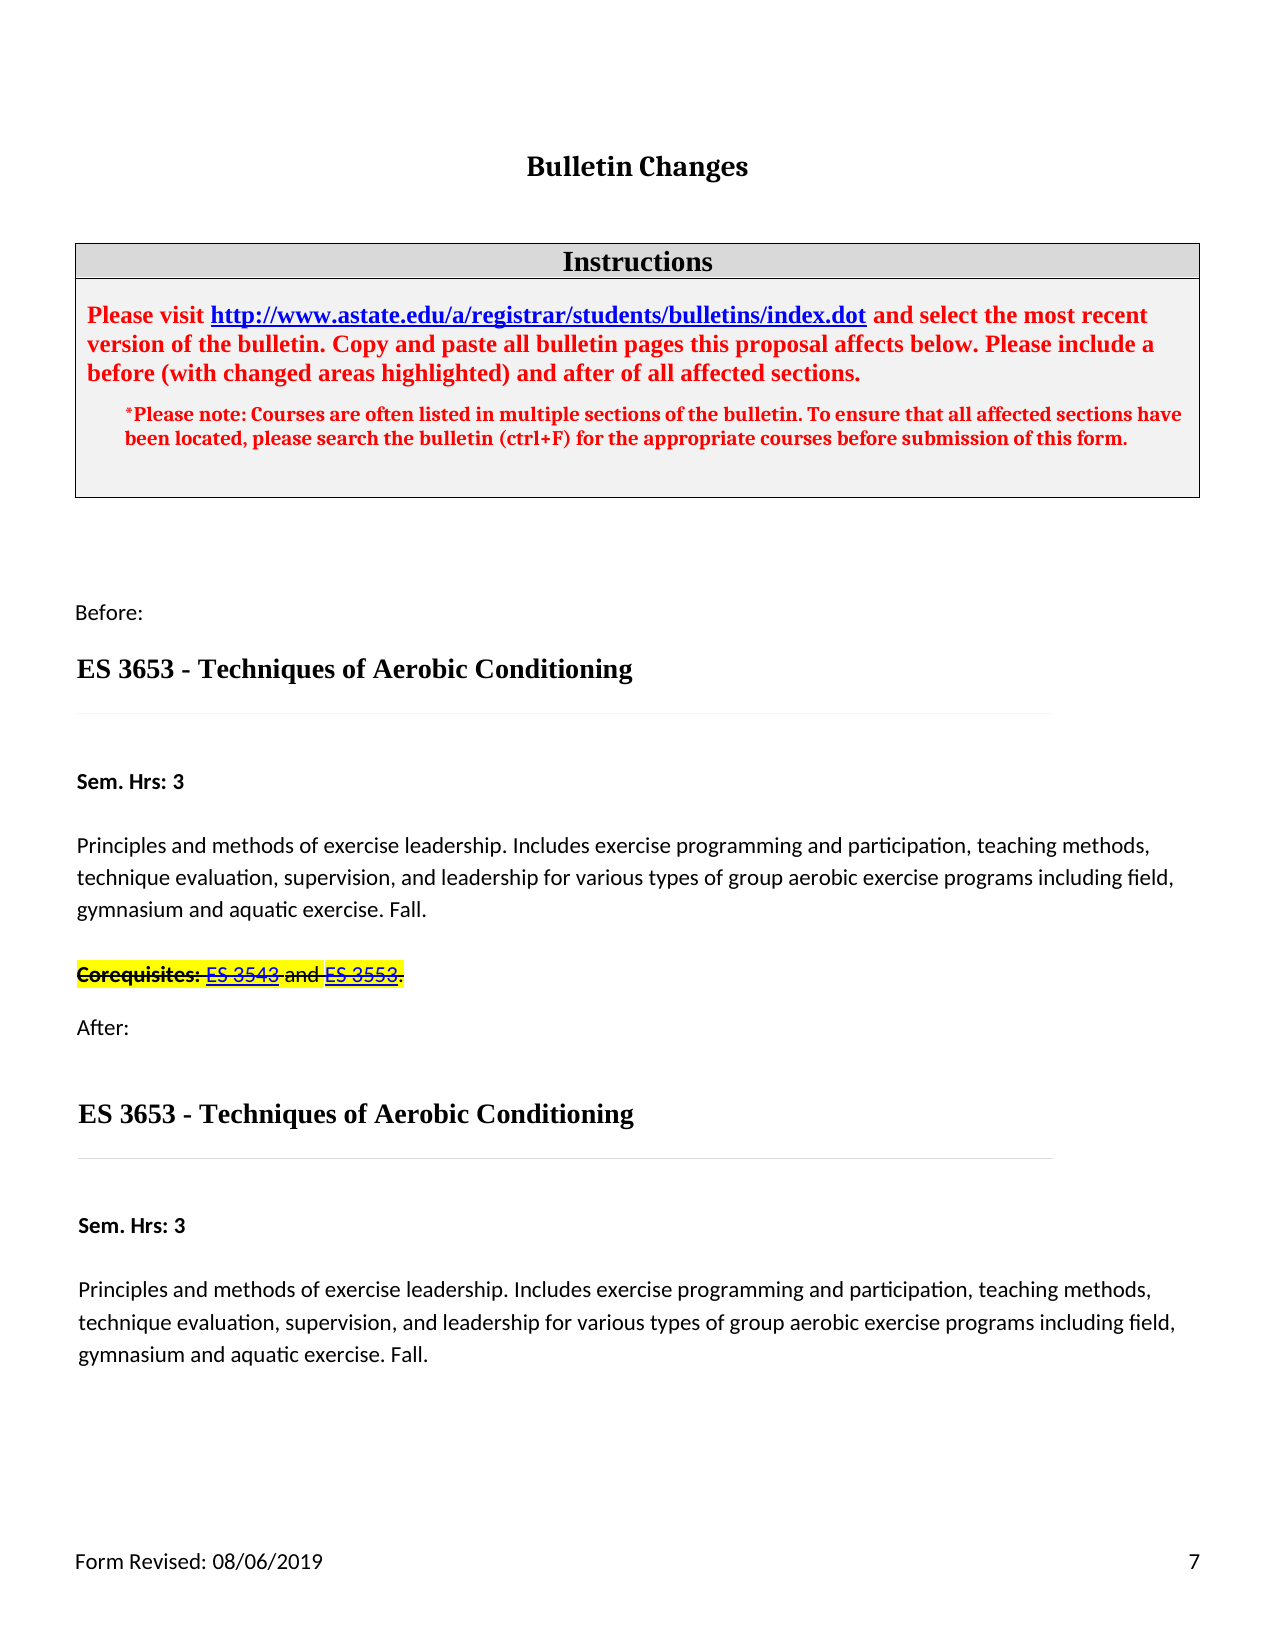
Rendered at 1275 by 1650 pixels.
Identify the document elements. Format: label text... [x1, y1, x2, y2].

table_cell Please visit http://www.astate.edu/a/registrar/students/bulletins/index.dot and select the most recent version of the bulletin. Copy and paste all bulletin pages this proposal affects below. Please include a before (with changed areas highlighted) and after of all affected sections. *Please note: Courses are often listed in multiple sections of the bulletin. To ensure that all affected sections have been located, please search the bulletin (ctrl+F) for the appropriate courses before submission of this form. [76, 279, 1199, 497]
text Bulletin Changes [75, 150, 1200, 183]
table_header Instructions [76, 244, 1199, 277]
